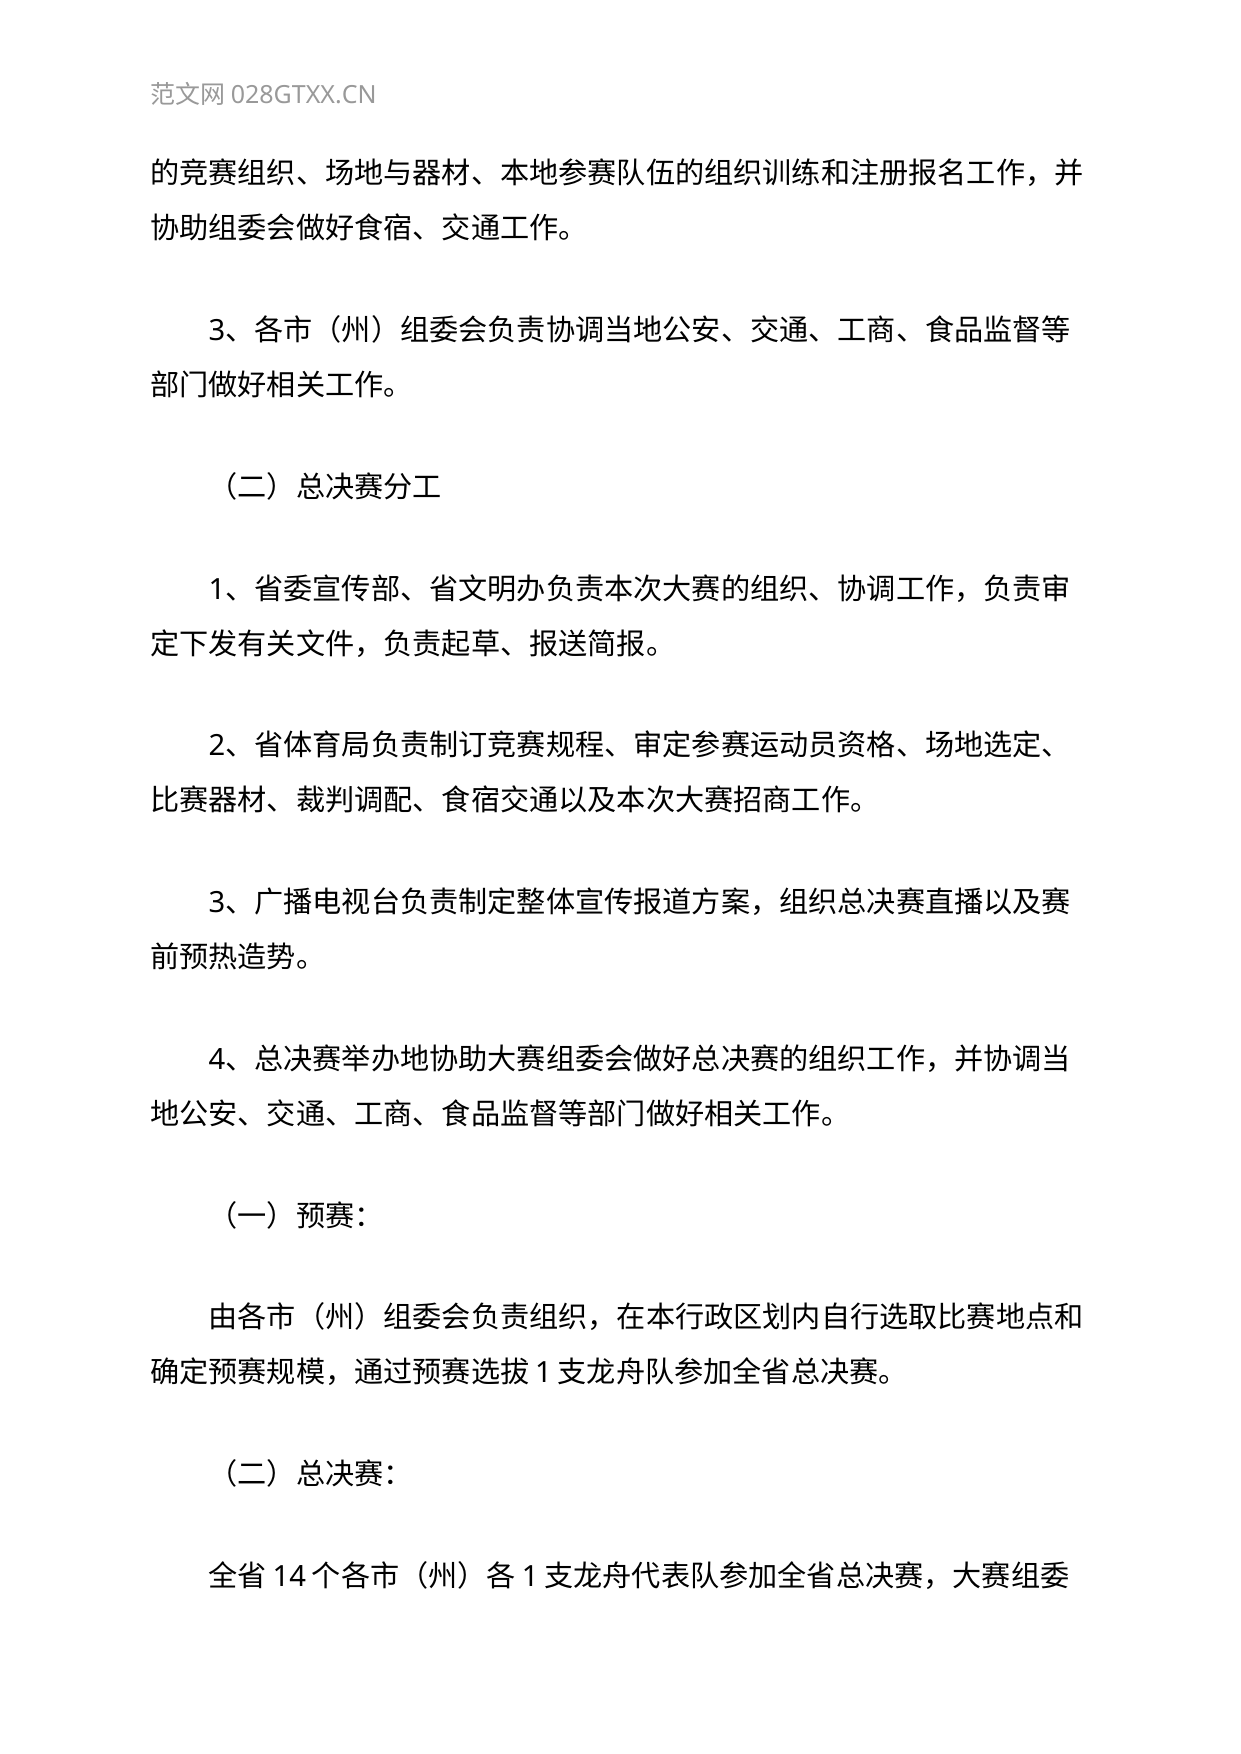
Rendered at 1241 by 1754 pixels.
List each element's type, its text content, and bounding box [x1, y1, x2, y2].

text （一）预赛： [150, 1192, 1090, 1234]
text （二）总决赛： [150, 1451, 1090, 1493]
text 3、各市（州）组委会负责协调当地公安、交通、工商、食品监督等部门做好相关工作。 [150, 307, 1090, 404]
text 3、广播电视台负责制定整体宣传报道方案，组织总决赛直播以及赛前预热造势。 [150, 879, 1090, 976]
text 2、省体育局负责制订竞赛规程、审定参赛运动员资格、场地选定、比赛器材、裁判调配、食宿交通以及本次大赛招商工作。 [150, 722, 1090, 819]
text 4、总决赛举办地协助大赛组委会做好总决赛的组织工作，并协调当地公安、交通、工商、食品监督等部门做好相关工作。 [150, 1036, 1090, 1133]
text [150, 150, 1090, 247]
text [150, 1553, 1090, 1595]
text （二）总决赛分工 [150, 463, 1090, 506]
text 由各市（州）组委会负责组织，在本行政区划内自行选取比赛地点和确定预赛规模，通过预赛选拔1支龙舟队参加全省总决赛。 [150, 1294, 1090, 1391]
text 1、省委宣传部、省文明办负责本次大赛的组织、协调工作，负责审定下发有关文件，负责起草、报送简报。 [150, 565, 1090, 662]
